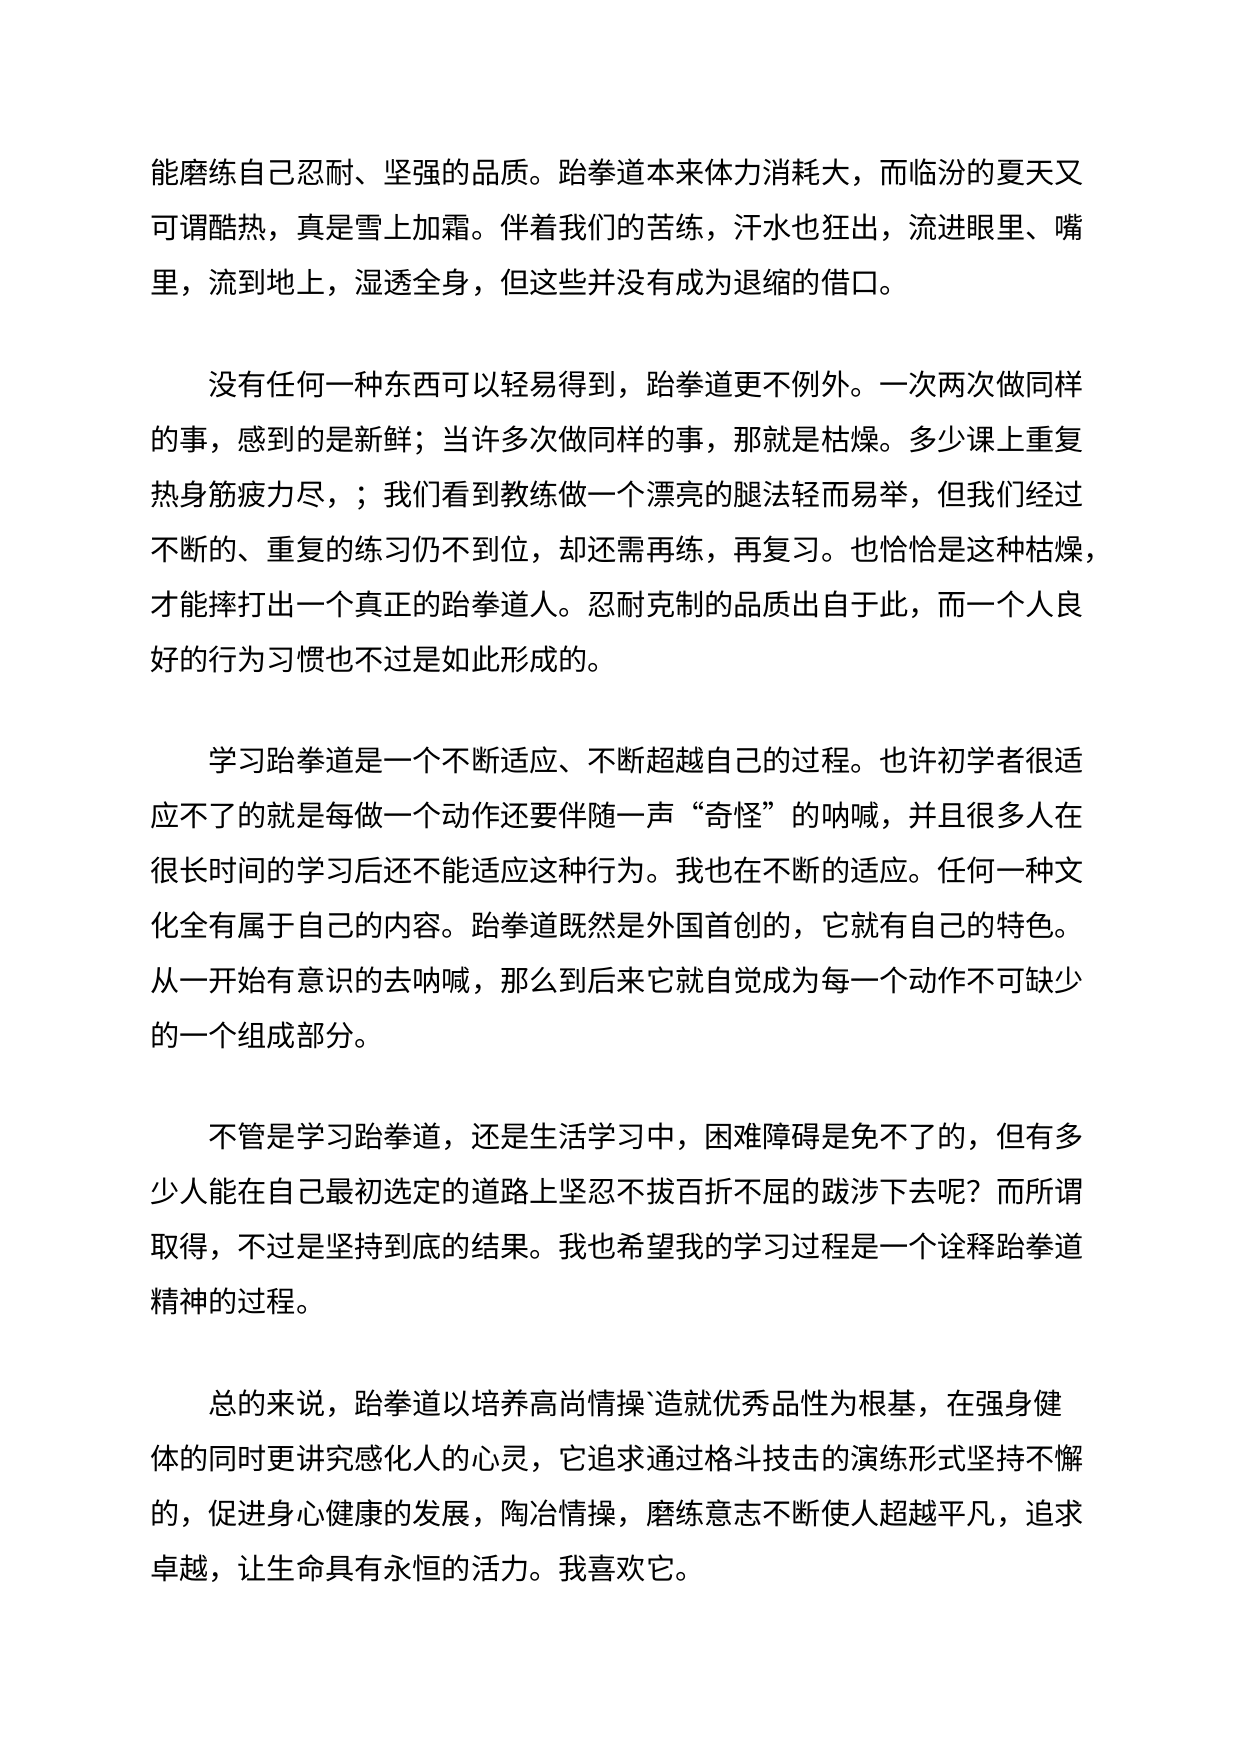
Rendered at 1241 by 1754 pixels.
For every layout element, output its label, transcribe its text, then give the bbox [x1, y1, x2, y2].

text 学习跆拳道是一个不断适应、不断超越自己的过程。也许初学者很适应不了的就是每做一个动作还要伴随一声“奇怪”的呐喊，并且很多人在很长时间的学习后还不能适应这种行为。我也在不断的适应。任何一种文化全有属于自己的内容。跆拳道既然是外国首创的，它就有自己的特色。从一开始有意识的去呐喊，那么到后来它就自觉成为每一个动作不可缺少的一个组成部分。 [150, 738, 1090, 1054]
text 没有任何一种东西可以轻易得到，跆拳道更不例外。一次两次做同样的事，感到的是新鲜；当许多次做同样的事，那就是枯燥。多少课上重复热身筋疲力尽，；我们看到教练做一个漂亮的腿法轻而易举，但我们经过不断的、重复的练习仍不到位，却还需再练，再复习。也恰恰是这种枯燥，才能摔打出一个真正的跆拳道人。忍耐克制的品质出自于此，而一个人良好的行为习惯也不过是如此形成的。 [150, 362, 1090, 678]
text 总的来说，跆拳道以培养高尚情操`造就优秀品性为根基，在强身健体的同时更讲究感化人的心灵，它追求通过格斗技击的演练形式坚持不懈的，促进身心健康的发展，陶冶情操，磨练意志不断使人超越平凡，追求卓越，让生命具有永恒的活力。我喜欢它。 [150, 1381, 1090, 1588]
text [150, 150, 1090, 302]
text 不管是学习跆拳道，还是生活学习中，困难障碍是免不了的，但有多少人能在自己最初选定的道路上坚忍不拔百折不屈的跋涉下去呢？而所谓取得，不过是坚持到底的结果。我也希望我的学习过程是一个诠释跆拳道精神的过程。 [150, 1114, 1090, 1321]
